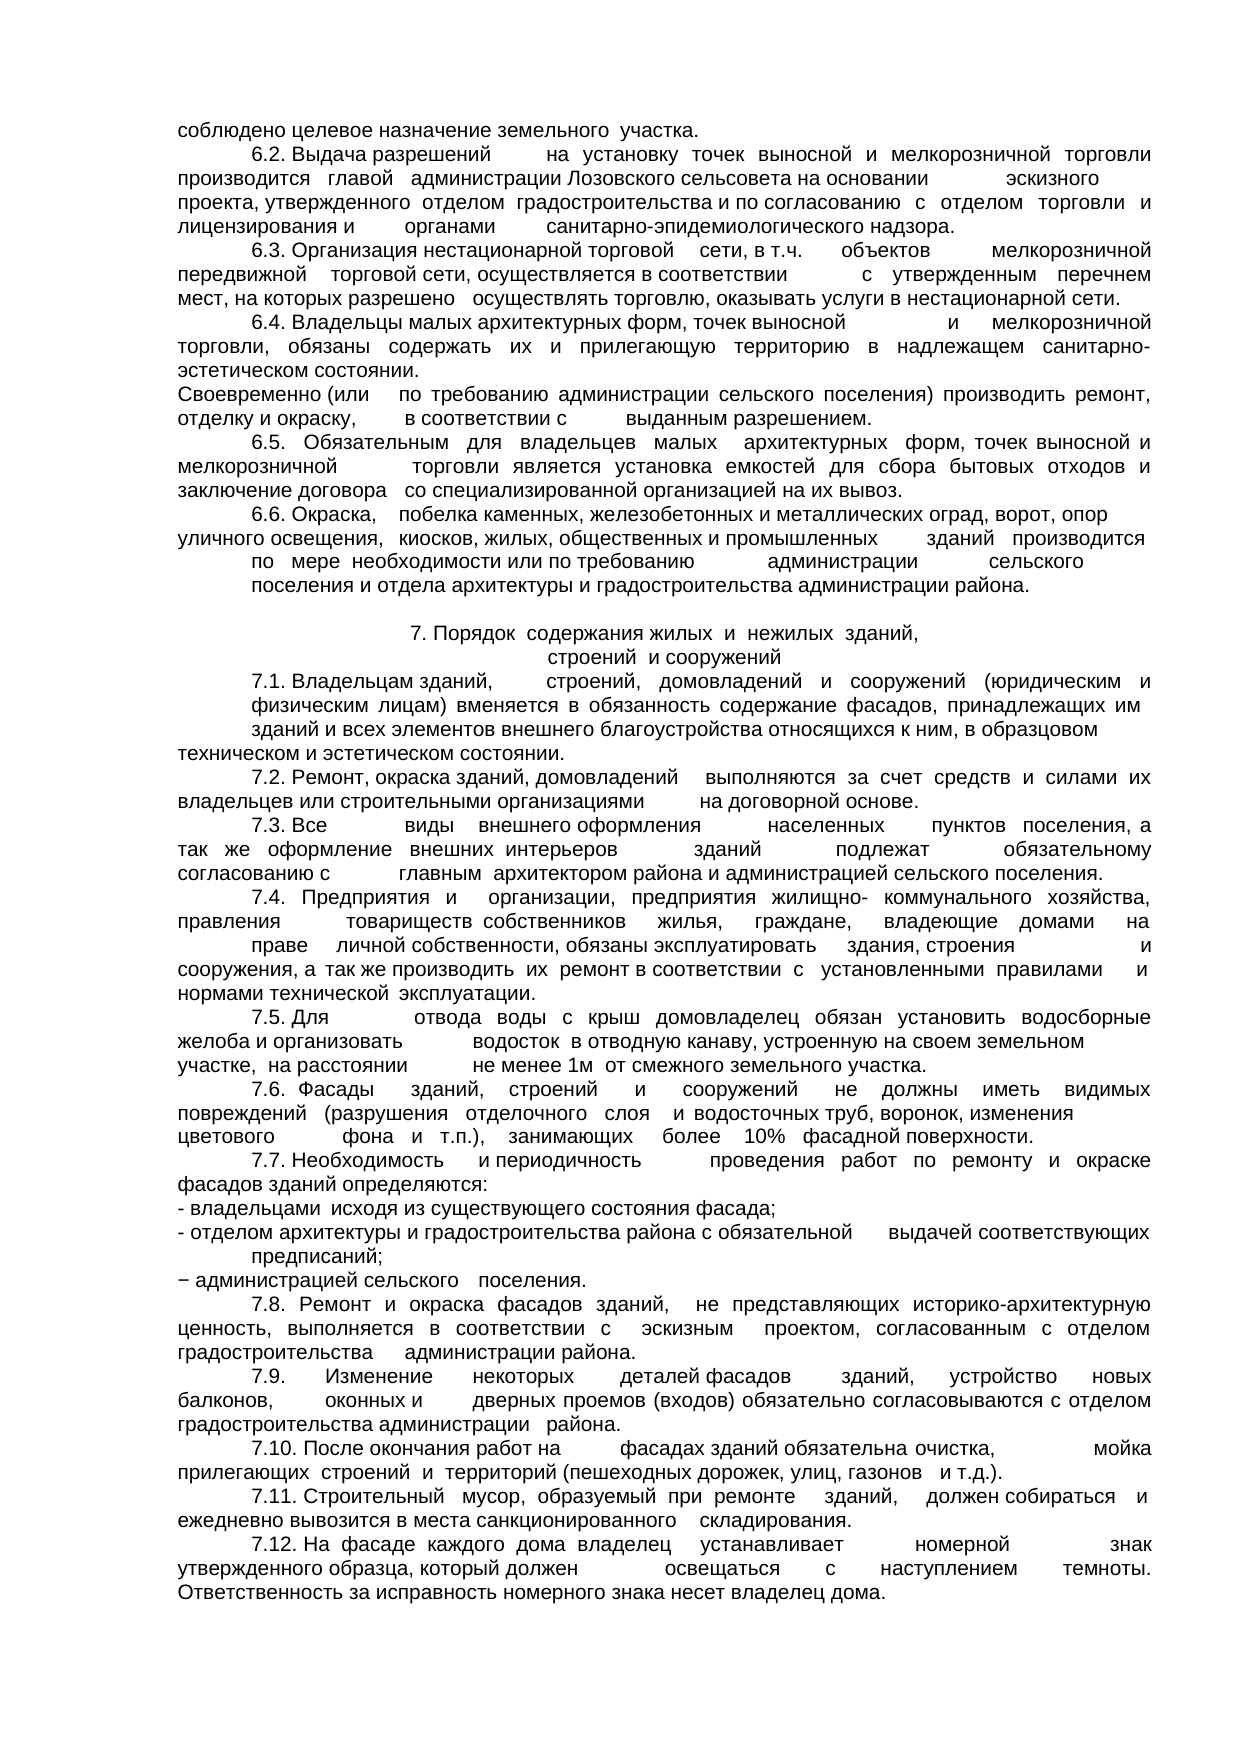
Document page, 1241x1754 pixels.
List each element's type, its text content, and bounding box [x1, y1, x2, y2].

text 7.6. Фасады зданий, строений и сооружений не должны иметь видимых повреждений (разрушения отделочного слоя и водосточных труб, воронок, изменения цветового фона и т.п.), занимающих более 10% фасадной поверхности. [177, 1076, 1152, 1148]
text - отделом архитектуры и градостроительства района с обязательной выдачей соответствующих предписаний; [177, 1220, 1152, 1268]
text Своевременно (или по требованию администрации сельского поселения) производить ремонт, отделку и окраску, в соответствии с выданным разрешением. [177, 382, 1152, 429]
text - владельцами исходя из существующего состояния фасада; [177, 1196, 1152, 1220]
text 7.10. После окончания работ на фасадах зданий обязательна очистка, мойка прилегающих строений и территорий (пешеходных дорожек, улиц, газонов и т.д.). [177, 1436, 1152, 1484]
text − администрацией сельского поселения. [177, 1268, 1152, 1292]
text 6.4. Владельцы малых архитектурных форм, точек выносной и мелкорозничной торговли, обязаны содержать их и прилегающую территорию в надлежащем санитарно-эстетическом состоянии. [177, 310, 1152, 382]
text 7.8. Ремонт и окраска фасадов зданий, не представляющих историко-архитектурную ценность, выполняется в соответствии с эскизным проектом, согласованным с отделом градостроительства администрации района. [177, 1292, 1152, 1364]
text 6.6. Окраска, побелка каменных, железобетонных и металлических оград, ворот, опор уличного освещения, киосков, жилых, общественных и промышленных зданий производится по мере необходимости или по требованию администрации сельского поселения и отдела архитектуры и градостроительства администрации района. [177, 501, 1152, 597]
text 7.7. Необходимость и периодичность проведения работ по ремонту и окраске фасадов зданий определяются: [177, 1148, 1152, 1196]
text 7. Порядок содержания жилых и нежилых зданий, [177, 621, 1152, 645]
text 7.1. Владельцам зданий, строений, домовладений и сооружений (юридическим и физическим лицам) вменяется в обязанность содержание фасадов, принадлежащих им зданий и всех элементов внешнего благоустройства относящихся к ним, в образцовом техническом и эстетическом состоянии. [177, 669, 1152, 765]
text 7.3. Все виды внешнего оформления населенных пунктов поселения, а так же оформление внешних интерьеров зданий подлежат обязательному согласованию с главным архитектором района и администрацией сельского поселения. [177, 813, 1152, 885]
text 6.3. Организация нестационарной торговой сети, в т.ч. объектов мелкорозничной передвижной торговой сети, осуществляется в соответствии с утвержденным перечнем мест, на которых разрешено осуществлять торговлю, оказывать услуги в нестационарной сети. [177, 238, 1152, 310]
text строений и сооружений [177, 645, 1152, 669]
text 7.5. Для отвода воды с крыш домовладелец обязан установить водосборные желоба и организовать водосток в отводную канаву, устроенную на своем земельном участке, на расстоянии не менее 1м от смежного земельного участка. [177, 1004, 1152, 1076]
text 7.4. Предприятия и организации, предприятия жилищно- коммунального хозяйства, правления товариществ собственников жилья, граждане, владеющие домами на праве личной собственности, обязаны эксплуатировать здания, строения и сооружения, а так же производить их ремонт в соответствии с установленными правилами и нормами технической эксплуатации. [177, 885, 1152, 1004]
text 6.5. Обязательным для владельцев малых архитектурных форм, точек выносной и мелкорозничной торговли является установка емкостей для сбора бытовых отходов и заключение договора со специализированной организацией на их вывоз. [177, 429, 1152, 501]
text 7.9. Изменение некоторых деталей фасадов зданий, устройство новых балконов, оконных и дверных проемов (входов) обязательно согласовываются с отделом градостроительства администрации района. [177, 1364, 1152, 1436]
text 7.11. Строительный мусор, образуемый при ремонте зданий, должен собираться и ежедневно вывозится в места санкционированного складирования. [177, 1484, 1152, 1532]
text 7.2. Ремонт, окраска зданий, домовладений выполняются за счет средств и силами их владельцев или строительными организациями на договорной основе. [177, 765, 1152, 813]
text 6.2. Выдача разрешений на установку точек выносной и мелкорозничной торговли производится главой администрации Лозовского сельсовета на основании эскизного проекта, утвержденного отделом градостроительства и по согласованию с отделом торговли и лицензирования и органами санитарно-эпидемиологического надзора. [177, 142, 1152, 238]
text 7.12. На фасаде каждого дома владелец устанавливает номерной знак утвержденного образца, который должен освещаться с наступлением темноты. Ответственность за исправность номерного знака несет владелец дома. [177, 1532, 1152, 1603]
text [177, 118, 1152, 142]
